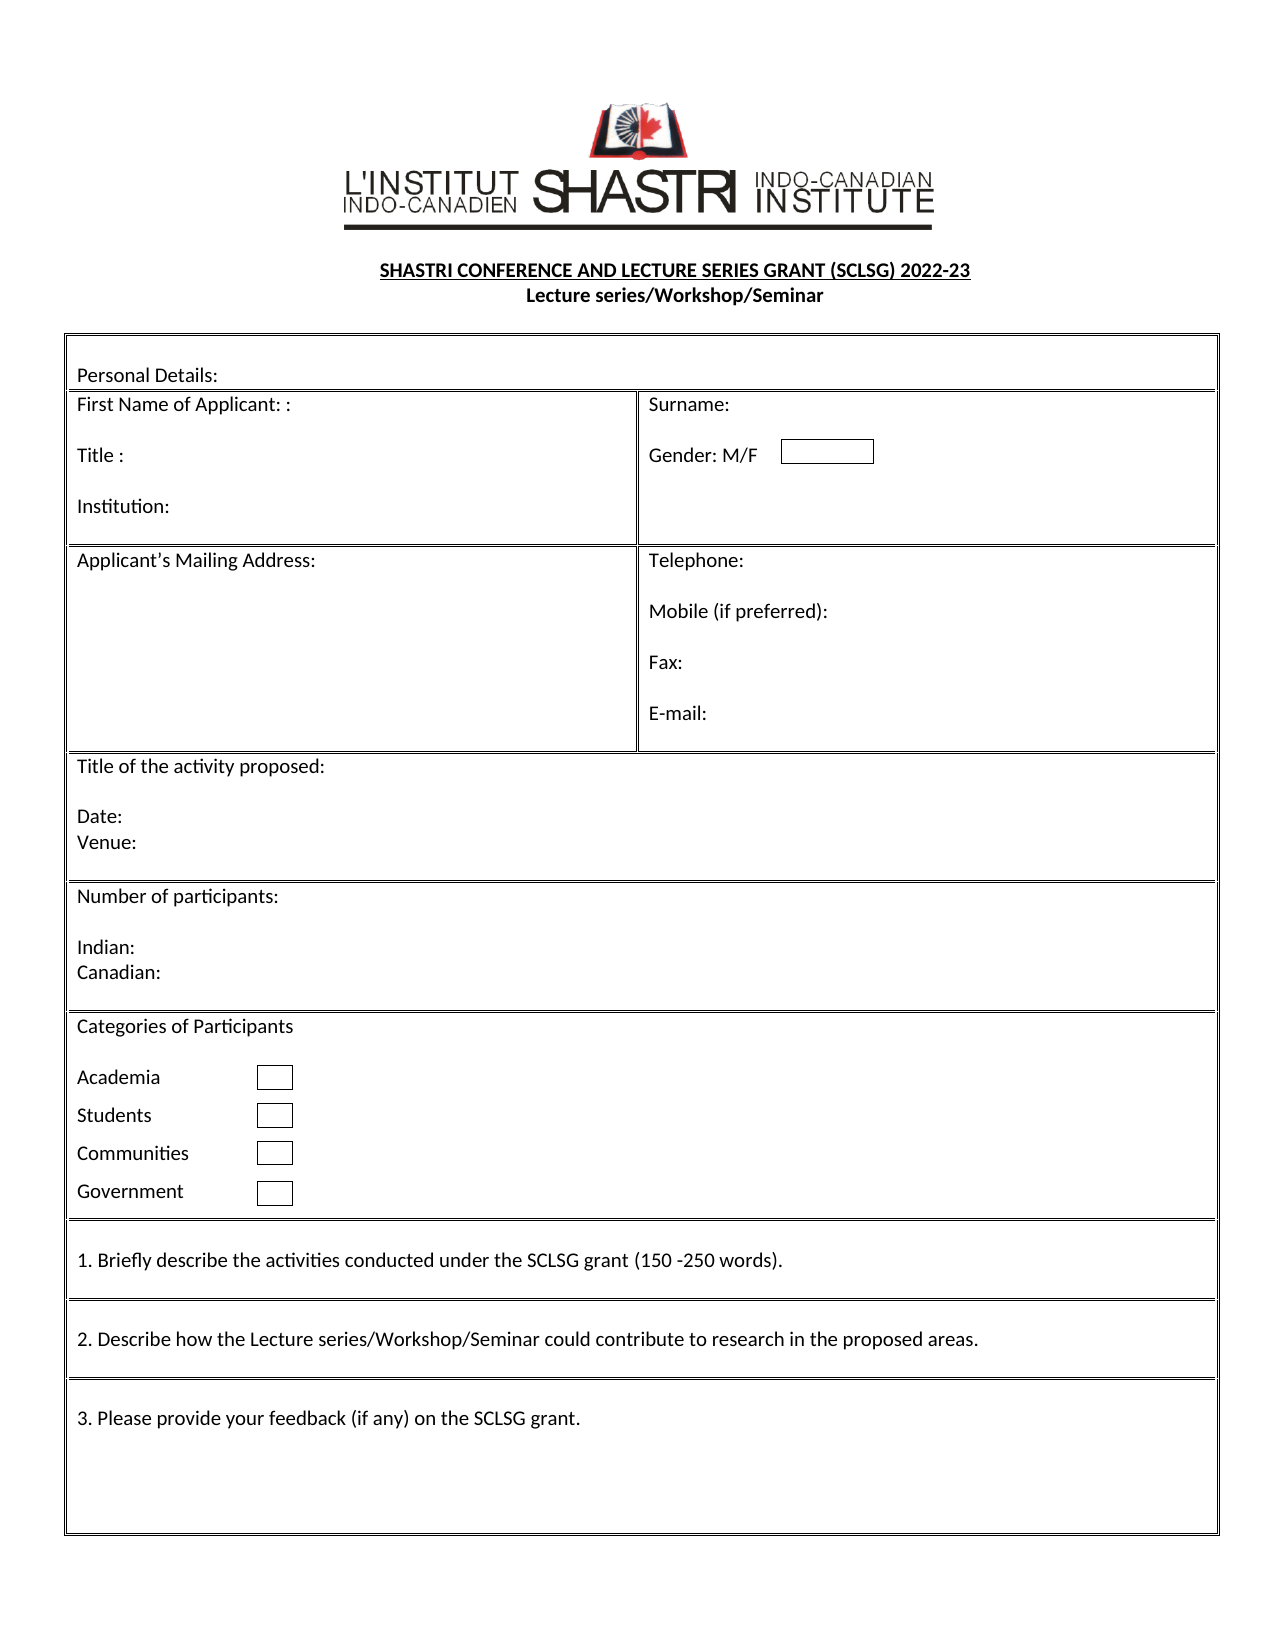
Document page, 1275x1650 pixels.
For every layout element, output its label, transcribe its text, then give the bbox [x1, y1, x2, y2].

table_cell Categories of Participants Academia Students Communities Government [66, 1010, 1219, 1218]
table_cell 1. Briefly describe the activities conducted under the SCLSG grant (150 -250 words). [66, 1218, 1219, 1298]
table_cell Title of the activity proposed: Date: Venue: [67, 751, 1217, 880]
picture [340, 100, 935, 232]
table_cell First Name of Applicant: : Title : Institution: [67, 389, 636, 544]
table_cell Surname: Gender: M/F [639, 389, 1217, 544]
table_cell 2. Describe how the Lecture series/Workshop/Seminar could contribute to research in the proposed areas. [67, 1298, 1217, 1377]
text SHASTRI CONFERENCE AND LECTURE SERIES GRANT (SCLSG) 2022-23 [150, 257, 1200, 282]
table_header Personal Details: [67, 336, 1217, 388]
text Lecture series/Workshop/Seminar [150, 282, 1200, 308]
table_cell Number of participants: Indian: Canadian: [66, 880, 1219, 1010]
table_cell Applicant’s Mailing Address: [66, 544, 637, 751]
table_cell 3. Please provide your feedback (if any) on the SCLSG grant. [66, 1377, 1219, 1533]
table_cell Telephone: Mobile (if preferred): Fax: E-mail: [638, 544, 1219, 751]
